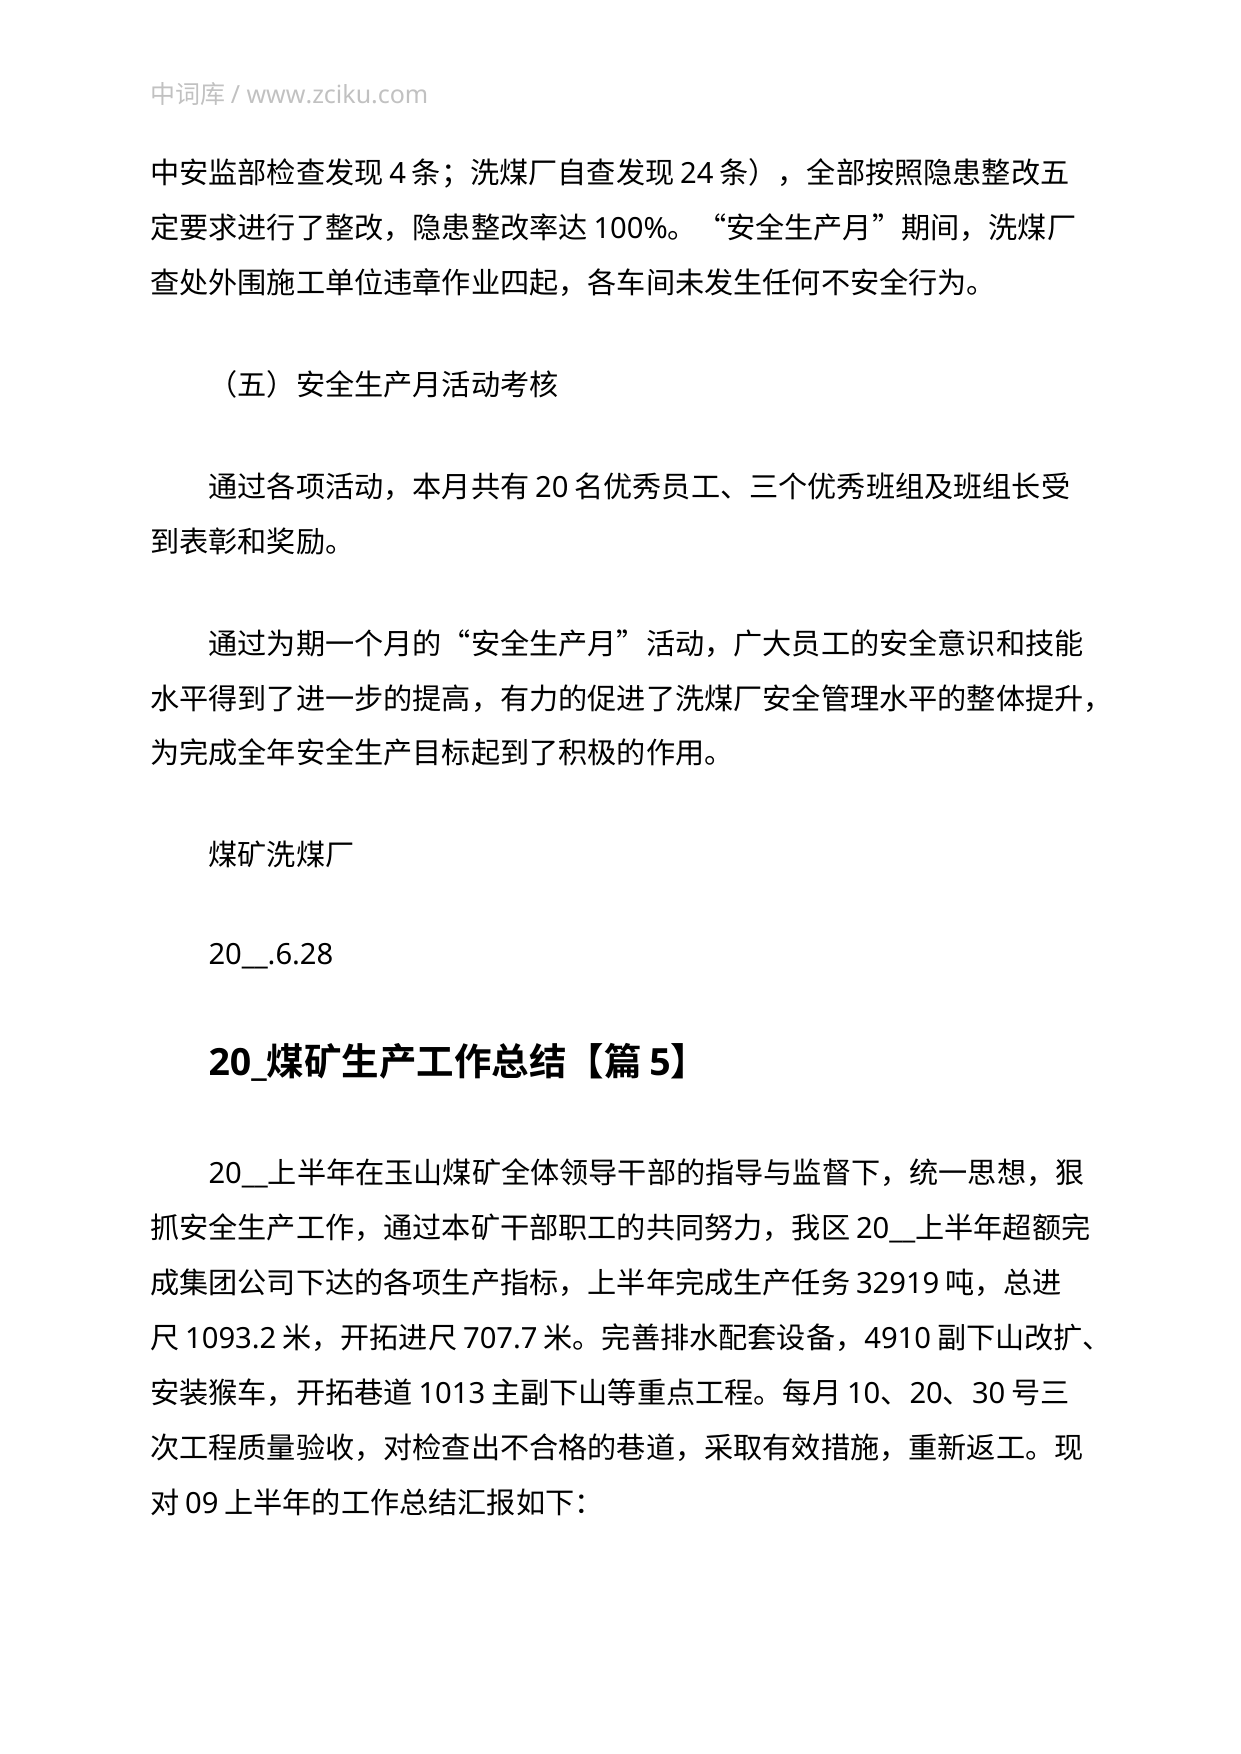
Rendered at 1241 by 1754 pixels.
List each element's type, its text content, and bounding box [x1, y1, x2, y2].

text 煤矿洗煤厂 [150, 832, 1090, 874]
text 通过各项活动，本月共有20名优秀员工、三个优秀班组及班组长受到表彰和奖励。 [150, 463, 1090, 561]
text 20_煤矿生产工作总结【篇5】 [150, 1032, 1090, 1087]
text 20__上半年在玉山煤矿全体领导干部的指导与监督下，统一思想，狠抓安全生产工作，通过本矿干部职工的共同努力，我区20__上半年超额完成集团公司下达的各项生产指标，上半年完成生产任务32919吨，总进尺1093.2米，开拓进尺707.7米。完善排水配套设备，4910副下山改扩、安装猴车，开拓巷道1013主副下山等重点工程。每月10、20、30号三次工程质量验收，对检查出不合格的巷道，采取有效措施，重新返工。现对09上半年的工作总结汇报如下： [150, 1150, 1090, 1522]
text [150, 150, 1090, 302]
text 通过为期一个月的“安全生产月”活动，广大员工的安全意识和技能水平得到了进一步的提高，有力的促进了洗煤厂安全管理水平的整体提升，为完成全年安全生产目标起到了积极的作用。 [150, 620, 1090, 772]
text （五）安全生产月活动考核 [150, 362, 1090, 404]
text 20__.6.28 [150, 934, 1090, 973]
